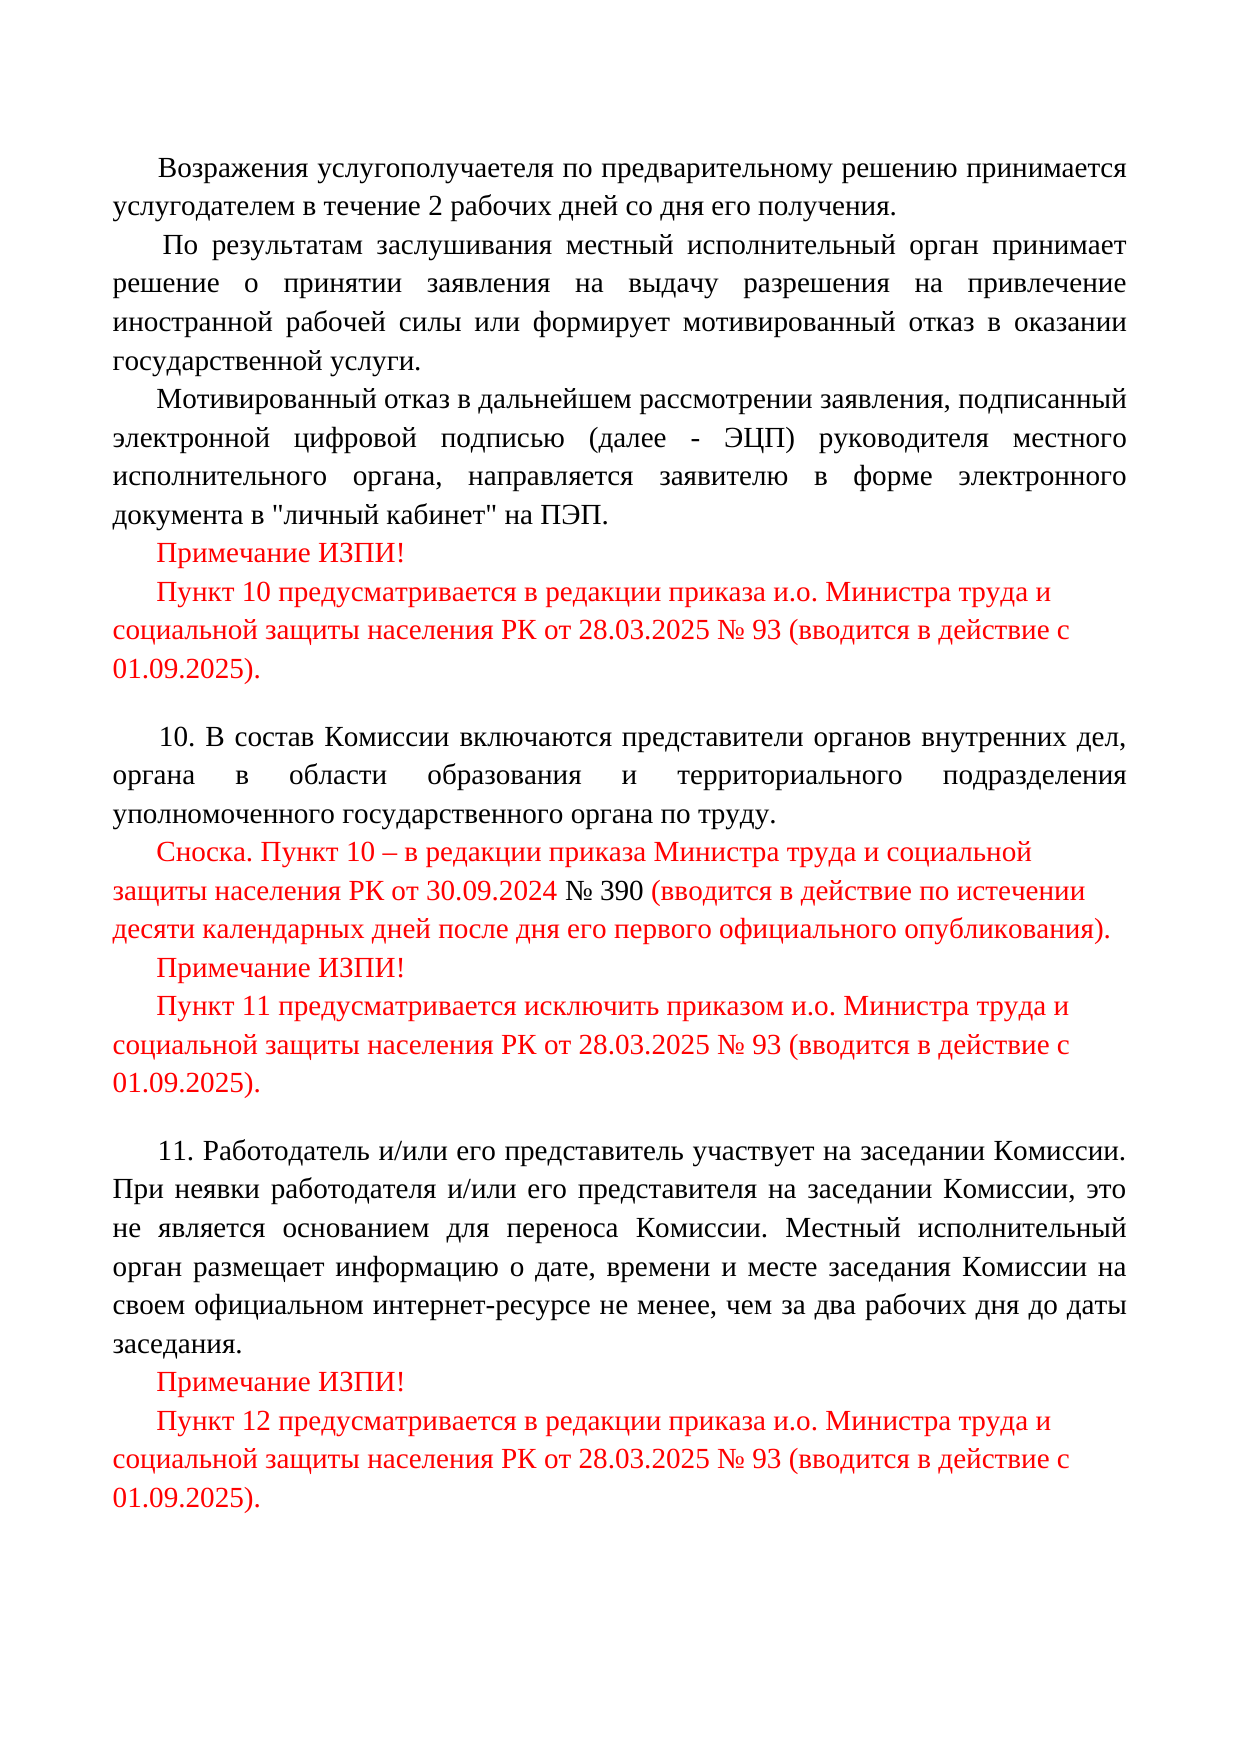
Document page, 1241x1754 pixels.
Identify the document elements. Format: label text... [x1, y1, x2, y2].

text Мотивированный отказ в дальнейшем рассмотрении заявления, подписанный электронной цифровой подписью (далее - ЭЦП) руководителя местного исполнительного органа, направляется заявителю в форме электронного документа в "личный кабинет" на ПЭП. [112, 381, 1128, 530]
text Примечание ИЗПИ! Пункт 12 предусматривается в редакции приказа и.о. Министра труда и социальной защиты населения РК от 28.03.2025 № 93 (вводится в действие с 01.09.2025). [112, 1364, 1128, 1544]
text 10. В состав Комиссии включаются представители органов внутренних дел, органа в области образования и территориального подразделения уполномоченного государственного органа по труду. [112, 719, 1128, 829]
text Сноска. Пункт 10 – в редакции приказа Министра труда и социальной защиты населения РК от 30.09.2024 № 390 (вводится в действие по истечении десяти календарных дней после дня его первого официального опубликования). Примечание ИЗПИ! Пункт 11 предусматривается исключить приказом и.о. Министра труда и социальной защиты населения РК от 28.03.2025 № 93 (вводится в действие с 01.09.2025). [112, 834, 1128, 1129]
text По результатам заслушивания местный исполнительный орган принимает решение о принятии заявления на выдачу разрешения на привлечение иностранной рабочей силы или формирует мотивированный отказ в оказании государственной услуги. [112, 227, 1128, 376]
text 11. Работодатель и/или его представитель участвует на заседании Комиссии. При неявки работодателя и/или его представителя на заседании Комиссии, это не является основанием для переноса Комиссии. Местный исполнительный орган размещает информацию о дате, времени и месте заседания Комиссии на своем официальном интернет-ресурсе не менее, чем за два рабочих дня до даты заседания. [112, 1133, 1128, 1359]
text Примечание ИЗПИ! Пункт 10 предусматривается в редакции приказа и.о. Министра труда и социальной защиты населения РК от 28.03.2025 № 93 (вводится в действие с 01.09.2025). [112, 535, 1128, 715]
text Возражения услугополучаетеля по предварительному решению принимается услугодателем в течение 2 рабочих дней со дня его получения. [112, 150, 1128, 222]
